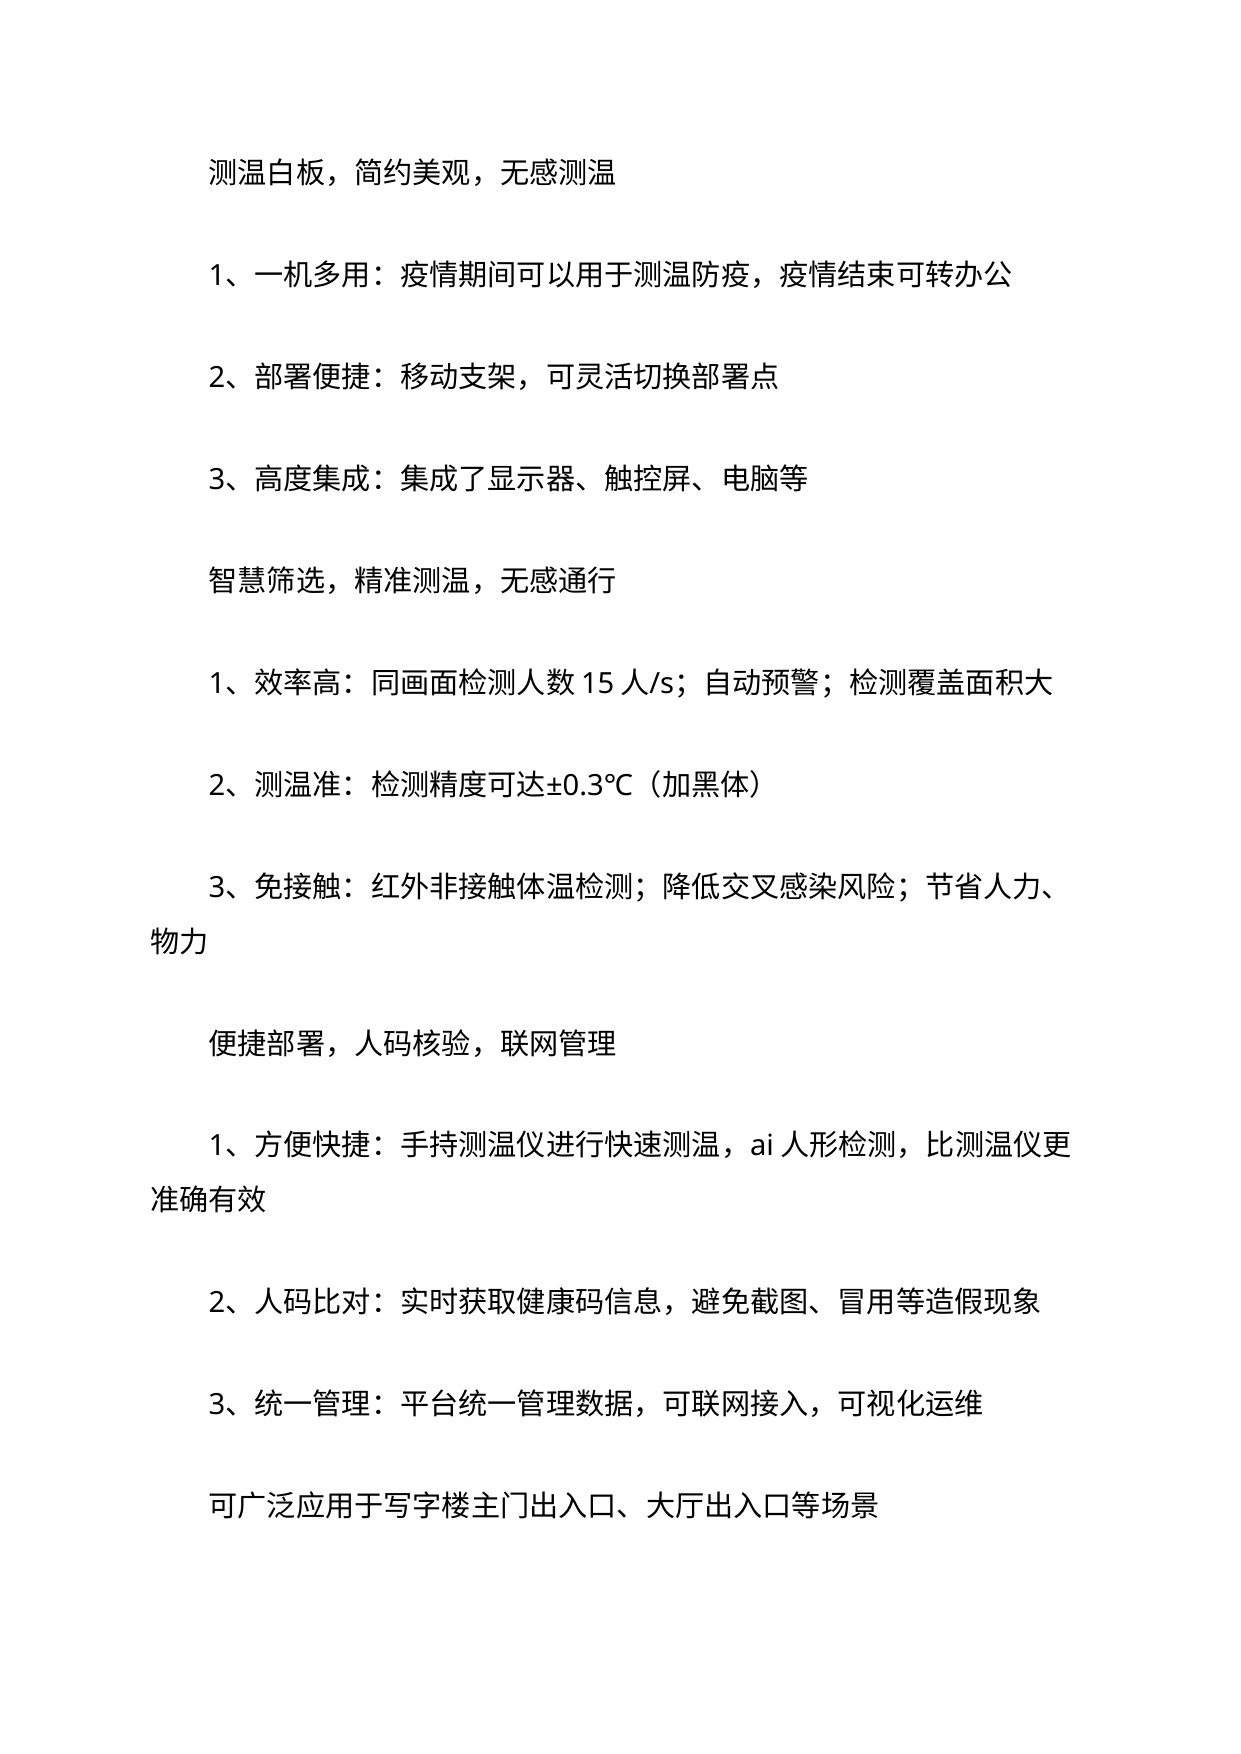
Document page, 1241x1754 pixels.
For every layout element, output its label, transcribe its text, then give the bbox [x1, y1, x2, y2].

text 3、免接触：红外非接触体温检测；降低交叉感染风险；节省人力、物力 [150, 863, 1090, 961]
text 1、方便快捷：手持测温仪进行快速测温，ai人形检测，比测温仪更准确有效 [150, 1122, 1090, 1219]
text 便捷部署，人码核验，联网管理 [150, 1020, 1090, 1062]
text 3、高度集成：集成了显示器、触控屏、电脑等 [150, 456, 1090, 498]
text 2、部署便捷：移动支架，可灵活切换部署点 [150, 354, 1090, 396]
text 测温白板，简约美观，无感测温 [150, 150, 1090, 192]
text 智慧筛选，精准测温，无感通行 [150, 558, 1090, 600]
text 1、一机多用：疫情期间可以用于测温防疫，疫情结束可转办公 [150, 252, 1090, 294]
text 1、效率高：同画面检测人数15人/s；自动预警；检测覆盖面积大 [150, 659, 1090, 702]
text 2、人码比对：实时获取健康码信息，避免截图、冒用等造假现象 [150, 1279, 1090, 1321]
text 2、测温准：检测精度可达±0.3℃（加黑体） [150, 761, 1090, 804]
text 3、统一管理：平台统一管理数据，可联网接入，可视化运维 [150, 1381, 1090, 1423]
text 可广泛应用于写字楼主门出入口、大厅出入口等场景 [150, 1483, 1090, 1525]
